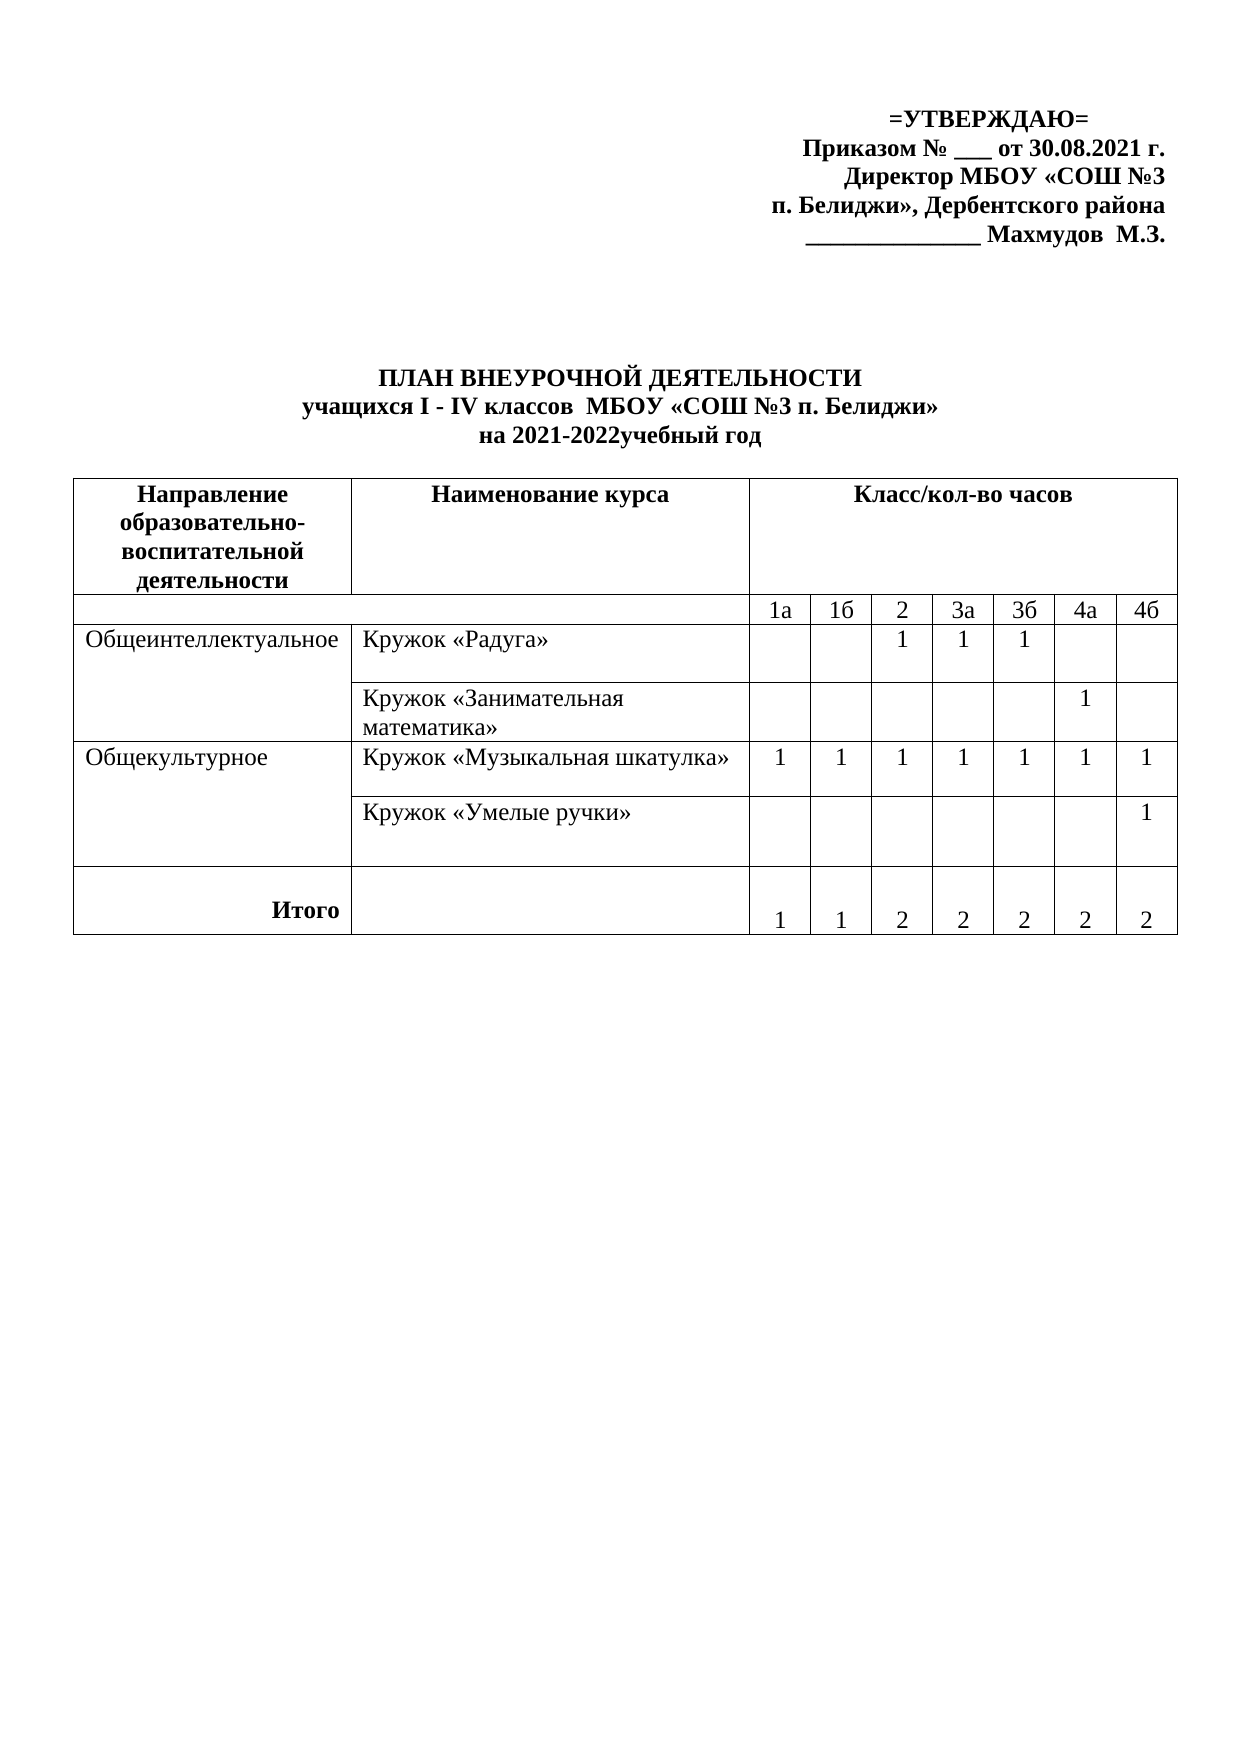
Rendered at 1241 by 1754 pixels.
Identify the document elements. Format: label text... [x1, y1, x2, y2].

table_cell [1117, 683, 1177, 741]
table_cell Кружок «Умелые ручки» [352, 797, 749, 866]
table_cell [811, 625, 871, 682]
table_cell [74, 595, 749, 623]
text на 2021-2022учебный год [75, 420, 1165, 449]
table_cell 1 [994, 742, 1054, 796]
table_cell Общеинтеллектуальное [74, 625, 351, 741]
table_cell 3а [933, 595, 993, 623]
table_cell [933, 683, 993, 741]
table_cell [750, 683, 810, 741]
table_cell [1055, 625, 1116, 682]
table_cell [352, 867, 749, 934]
text учащихся I - IV классов МБОУ «СОШ №3 п. Белиджи» [75, 391, 1165, 420]
table_cell 1 [811, 867, 871, 934]
table_cell [933, 797, 993, 866]
table_cell 2 [1055, 867, 1116, 934]
text Приказом № ___ от 30.08.2021 г. [75, 133, 1165, 161]
table_cell [994, 797, 1054, 866]
table_cell [750, 797, 810, 866]
table_cell Общекультурное [74, 742, 351, 866]
text Директор МБОУ «СОШ №3 [75, 161, 1165, 190]
table_cell [994, 683, 1054, 741]
table_cell 2 [872, 867, 932, 934]
table_cell Кружок «Занимательная математика» [352, 683, 749, 741]
table_cell 3б [994, 595, 1054, 623]
table_cell 1 [872, 625, 932, 682]
table_cell [872, 683, 932, 741]
table_cell 1 [933, 625, 993, 682]
text ПЛАН ВНЕУРОЧНОЙ ДЕЯТЕЛЬНОСТИ [75, 363, 1165, 391]
table_cell 1 [811, 742, 871, 796]
table_cell 2 [994, 867, 1054, 934]
table_cell 4б [1117, 595, 1177, 623]
table_cell 1 [933, 742, 993, 796]
table_cell 1а [750, 595, 810, 623]
table_cell [750, 625, 810, 682]
table_cell 1 [1117, 742, 1177, 796]
table_cell 1 [750, 742, 810, 796]
table_cell 4а [1055, 595, 1116, 623]
table_cell [872, 797, 932, 866]
text п. Белиджи», Дербентского района [75, 190, 1165, 219]
table_cell 2 [1117, 867, 1177, 934]
table_cell [811, 683, 871, 741]
text =УТВЕРЖДАЮ= [739, 104, 1165, 133]
table_header Класс/кол-во часов [750, 479, 1177, 594]
table_cell 1 [1055, 683, 1116, 741]
table_cell [1117, 625, 1177, 682]
table_cell 1 [872, 742, 932, 796]
table_cell 1 [1055, 742, 1116, 796]
table_cell 1 [1117, 797, 1177, 866]
table_header Направление образовательно-воспитательной деятельности [74, 479, 351, 594]
table_cell 1 [750, 867, 810, 934]
table_cell 1 [994, 625, 1054, 682]
table_cell Кружок «Музыкальная шкатулка» [352, 742, 749, 796]
table_header Наименование курса [352, 479, 749, 594]
table_cell [811, 797, 871, 866]
table_cell 1б [811, 595, 871, 623]
table_cell Итого [74, 867, 351, 934]
table_cell [1055, 797, 1116, 866]
table_cell 2 [933, 867, 993, 934]
table_cell 2 [872, 595, 932, 623]
table_cell Кружок «Радуга» [352, 625, 749, 682]
text ______________ Махмудов М.З. [75, 219, 1165, 248]
